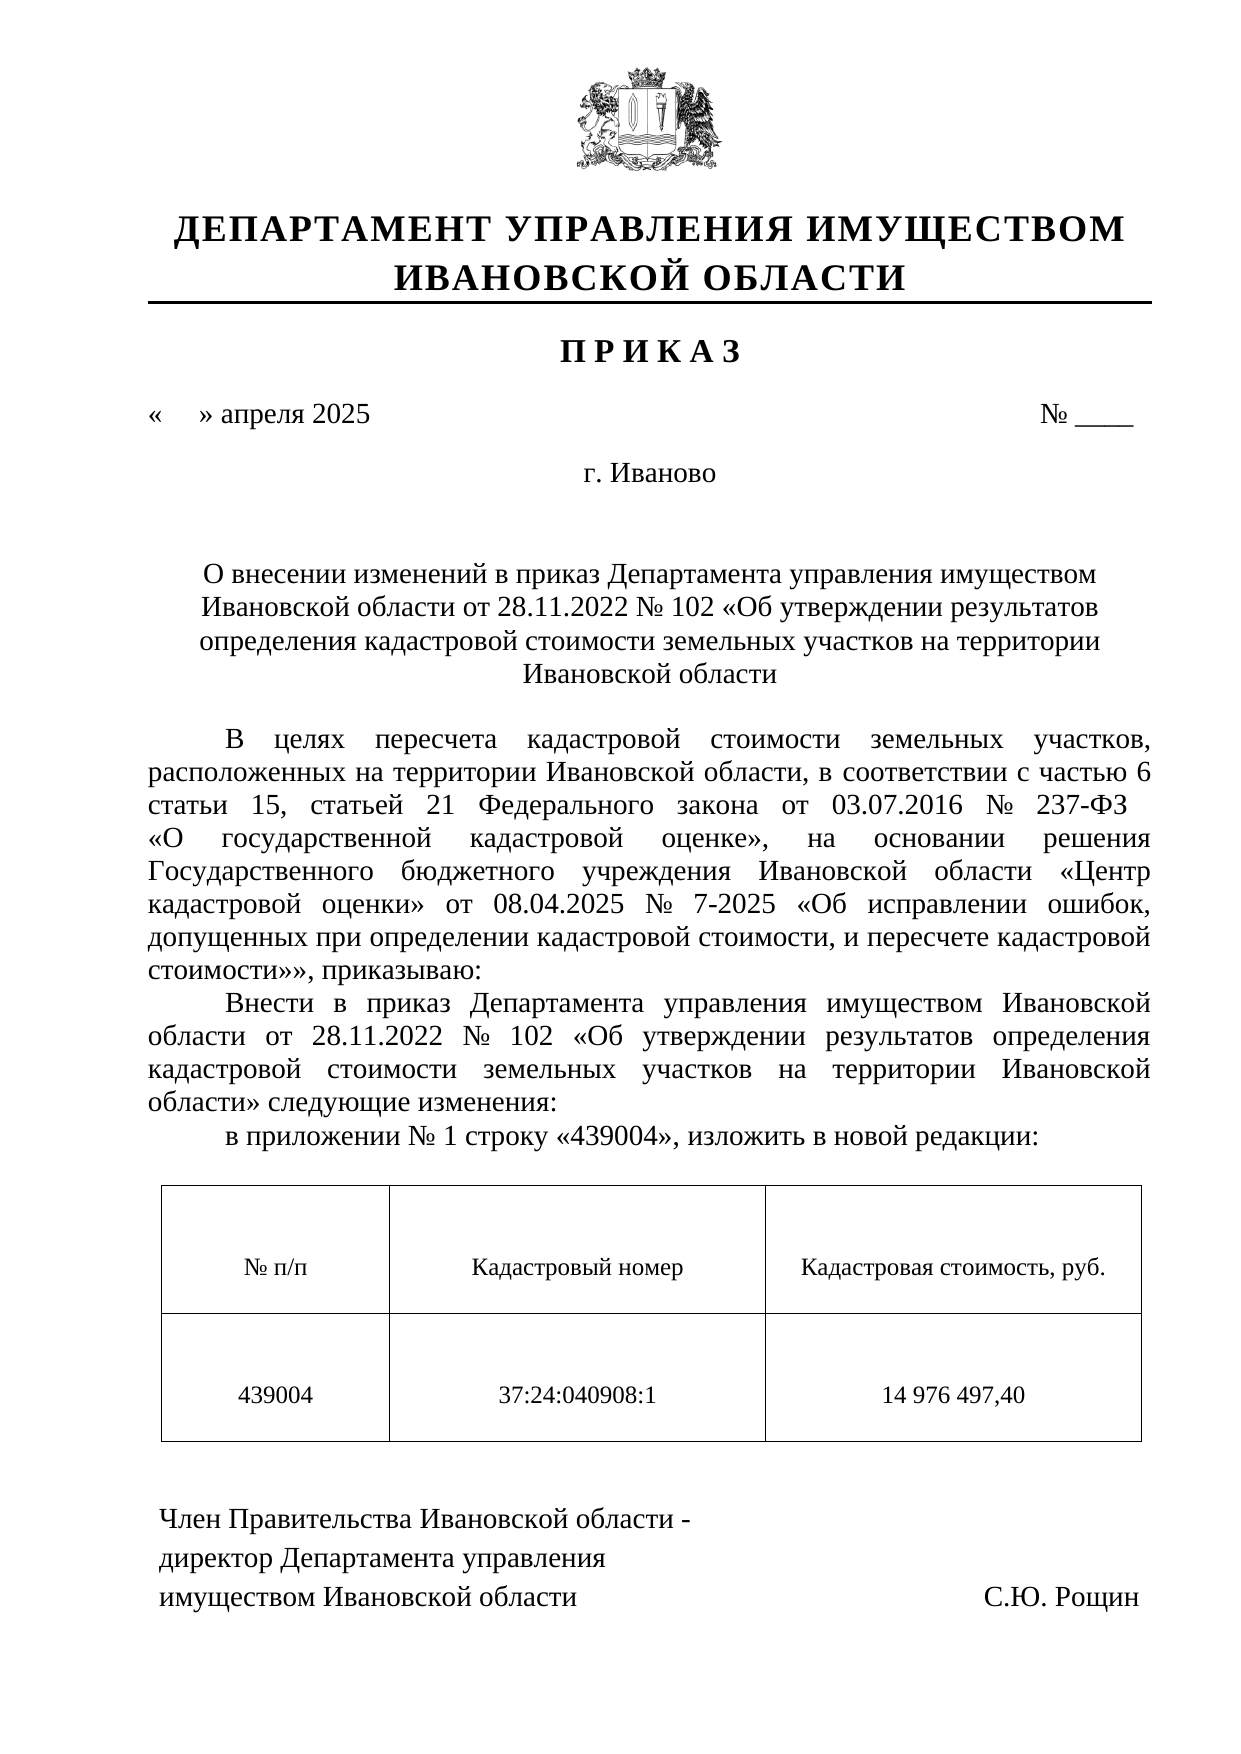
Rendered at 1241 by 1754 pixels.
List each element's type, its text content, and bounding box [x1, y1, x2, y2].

text ДЕПАРТАМЕНТ УПРАВЛЕНИЯ ИМУЩЕСТВОМ ИВАНОВСКОЙ ОБЛАСТИ [148, 206, 1152, 301]
text г. Иваново [148, 455, 1152, 489]
table_cell 37:24:040908:1 [390, 1314, 765, 1441]
table_cell С.Ю. Рощин [723, 1441, 1151, 1637]
picture [567, 59, 732, 181]
text Внести в приказ Департамента управления имуществом Ивановской области от 28.11.2022 № 102 «Об утверждении результатов определения кадастровой стоимости земельных участков на территории Ивановской области» следующие изменения: [148, 986, 1152, 1118]
table_cell 14 976 497,40 [766, 1314, 1141, 1441]
table_header Кадастровый номер [390, 1186, 765, 1313]
table_header Кадастровая стоимость, руб. [766, 1186, 1141, 1313]
text в приложении № 1 строку «439004», изложить в новой редакции: [148, 1118, 1152, 1152]
text « » апреля 2025 № ____ [148, 396, 1152, 429]
table_header № п/п [162, 1186, 389, 1313]
text О внесении изменений в приказ Департамента управления имуществом Ивановской области от 28.11.2022 № 102 «Об утверждении результатов определения кадастровой стоимости земельных участков на территории Ивановской области [148, 556, 1152, 691]
text В целях пересчета кадастровой стоимости земельных участков, расположенных на территории Ивановской области, в соответствии с частью 6 статьи 15, статьей 21 Федерального закона от 03.07.2016 № 237-ФЗ «О государственной кадастровой оценке», на основании решения Государственного бюджетного учреждения Ивановской области «Центр кадастровой оценки» от 08.04.2025 № 7-2025 «Об исправлении ошибок, допущенных при определении кадастровой стоимости, и пересчете кадастровой стоимости»», приказываю: [148, 722, 1152, 986]
table_cell Член Правительства Ивановской области - директор Департамента управления имуществом Ивановской области [148, 1441, 723, 1637]
table_cell 439004 [162, 1314, 389, 1441]
text П Р И К А З [148, 331, 1152, 369]
